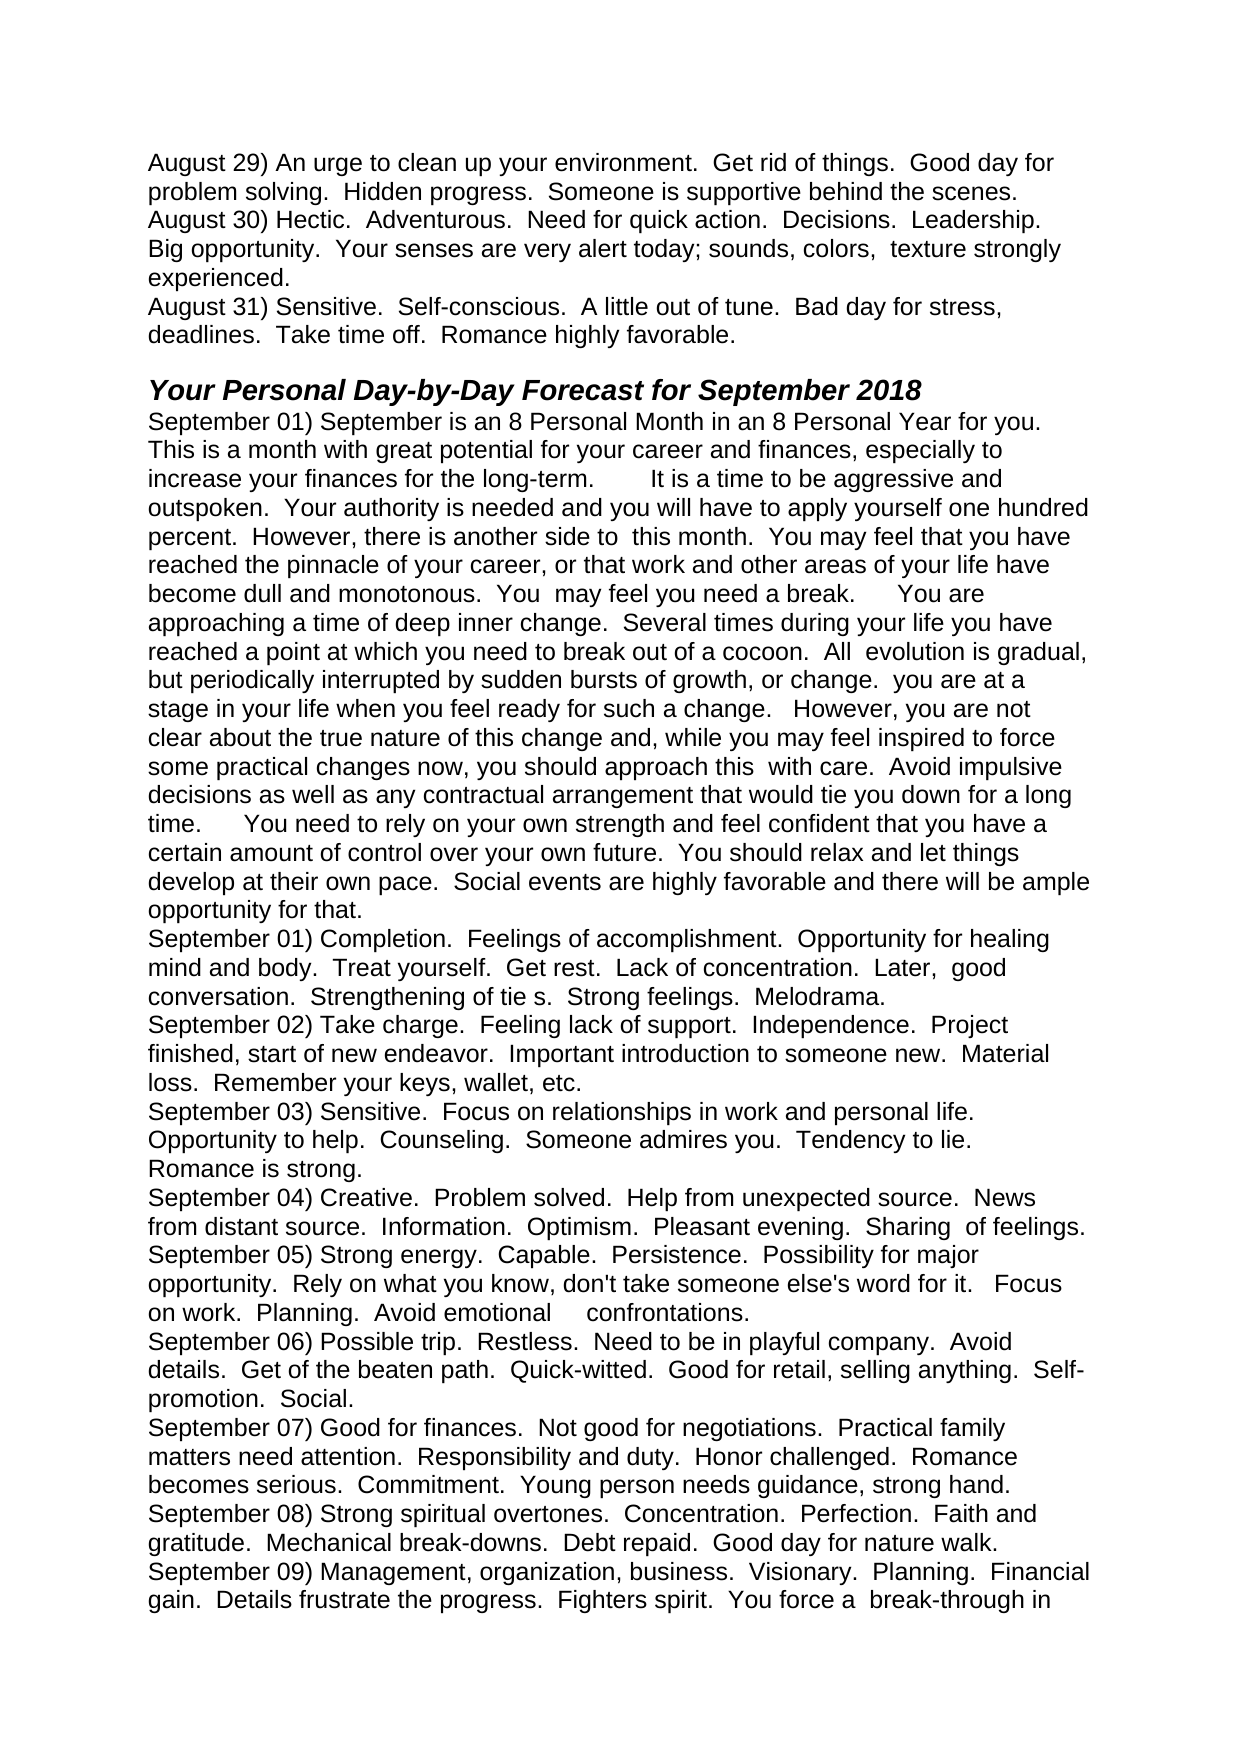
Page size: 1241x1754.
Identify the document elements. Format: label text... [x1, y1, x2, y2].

text September 05) Strong energy. Capable. Persistence. Possibility for major opportunity. Rely on what you know, don't take someone else's word for it. Focus on work. Planning. Avoid emotional confrontations. [148, 1240, 1092, 1326]
text September 01) Completion. Feelings of accomplishment. Opportunity for healing mind and body. Treat yourself. Get rest. Lack of concentration. Later, good conversation. Strengthening of tie s. Strong feelings. Melodrama. [148, 924, 1092, 1010]
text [148, 1556, 1092, 1614]
text September 06) Possible trip. Restless. Need to be in playful company. Avoid details. Get of the beaten path. Quick-witted. Good for retail, selling anything. Self-promotion. Social. [148, 1326, 1092, 1413]
text August 30) Hectic. Adventurous. Need for quick action. Decisions. Leadership. Big opportunity. Your senses are very alert today; sounds, colors, texture strongly experienced. [148, 205, 1092, 291]
text September 08) Strong spiritual overtones. Concentration. Perfection. Faith and gratitude. Mechanical break-downs. Debt repaid. Good day for nature walk. [148, 1499, 1092, 1556]
text September 03) Sensitive. Focus on relationships in work and personal life. Opportunity to help. Counseling. Someone admires you. Tendency to lie. Romance is strong. [148, 1096, 1092, 1183]
text August 31) Sensitive. Self-conscious. A little out of tune. Bad day for stress, deadlines. Take time off. Romance highly favorable. [148, 291, 1092, 349]
text September 04) Creative. Problem solved. Help from unexpected source. News from distant source. Information. Optimism. Pleasant evening. Sharing of feelings. [148, 1183, 1092, 1240]
text September 02) Take charge. Feeling lack of support. Independence. Project finished, start of new endeavor. Important introduction to someone new. Material loss. Remember your keys, wallet, etc. [148, 1010, 1092, 1096]
text August 29) An urge to clean up your environment. Get rid of things. Good day for problem solving. Hidden progress. Someone is supportive behind the scenes. [148, 148, 1092, 205]
text September 07) Good for finances. Not good for negotiations. Practical family matters need attention. Responsibility and duty. Honor challenged. Romance becomes serious. Commitment. Young person needs guidance, strong hand. [148, 1413, 1092, 1499]
text Your Personal Day-by-Day Forecast for September 2018 [148, 373, 1092, 406]
text September 01) September is an 8 Personal Month in an 8 Personal Year for you. This is a month with great potential for your career and finances, especially to increase your finances for the long-term. It is a time to be aggressive and outspoken. Your authority is needed and you will have to apply yourself one hundred percent. However, there is another side to this month. You may feel that you have reached the pinnacle of your career, or that work and other areas of your life have become dull and monotonous. You may feel you need a break. You are approaching a time of deep inner change. Several times during your life you have reached a point at which you need to break out of a cocoon. All evolution is gradual, but periodically interrupted by sudden bursts of growth, or change. you are at a stage in your life when you feel ready for such a change. However, you are not clear about the true nature of this change and, while you may feel inspired to force some practical changes now, you should approach this with care. Avoid impulsive decisions as well as any contractual arrangement that would tie you down for a long time. You need to rely on your own strength and feel confident that you have a certain amount of control over your own future. You should relax and let things develop at their own pace. Social events are highly favorable and there will be ample opportunity for that. [148, 406, 1092, 924]
